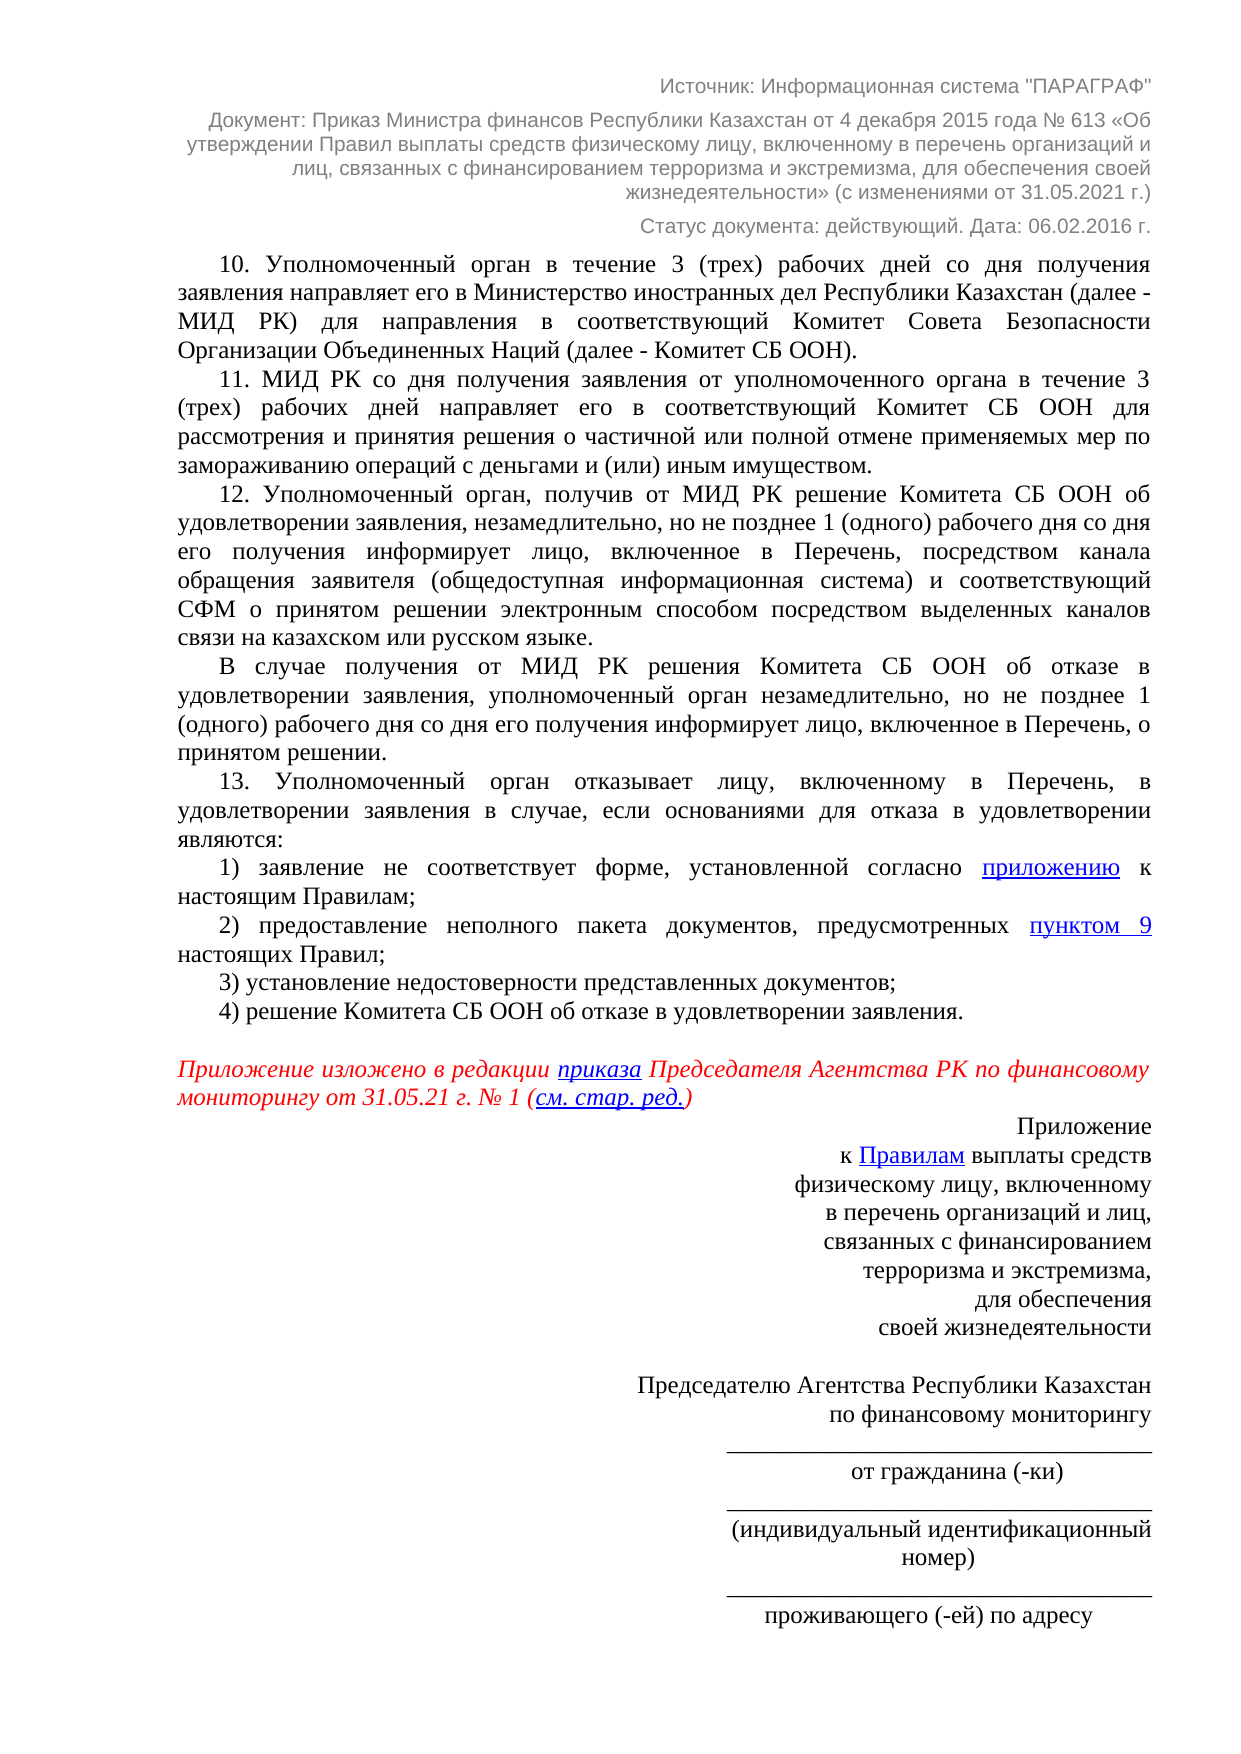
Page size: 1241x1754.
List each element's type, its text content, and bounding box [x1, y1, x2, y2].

text Председателю Агентства Республики Казахстан [177, 1370, 1152, 1399]
text номер) [177, 1542, 975, 1571]
text к Правилам выплаты средств [177, 1140, 1152, 1169]
text 3) установление недостоверности представленных документов; [177, 967, 1152, 996]
text для обеспечения [177, 1284, 1152, 1312]
text 10. Уполномоченный орган в течение 3 (трех) рабочих дней со дня получения заявления направляет его в Министерство иностранных дел Республики Казахстан (далее - МИД РК) для направления в соответствующий Комитет Совета Безопасности Организации Объединенных Наций (далее - Комитет СБ ООН). [177, 249, 1152, 364]
text от гражданина (-ки) [177, 1456, 1063, 1485]
text 4) решение Комитета СБ ООН об отказе в удовлетворении заявления. [177, 996, 1152, 1025]
text проживающего (-ей) по адресу [177, 1600, 1093, 1629]
text 12. Уполномоченный орган, получив от МИД РК решение Комитета СБ ООН об удовлетворении заявления, незамедлительно, но не позднее 1 (одного) рабочего дня со дня его получения информирует лицо, включенное в Перечень, посредством канала обращения заявителя (общедоступная информационная система) и соответствующий СФМ о принятом решении электронным способом посредством выделенных каналов связи на казахском или русском языке. [177, 479, 1152, 651]
text 2) предоставление неполного пакета документов, предусмотренных пунктом 9 настоящих Правил; [177, 910, 1152, 967]
text связанных с финансированием [177, 1226, 1152, 1255]
text физическому лицу, включенному [177, 1169, 1152, 1197]
text терроризма и экстремизма, [177, 1255, 1152, 1284]
text 13. Уполномоченный орган отказывает лицу, включенному в Перечень, в удовлетворении заявления в случае, если основаниями для отказа в удовлетворении являются: [177, 766, 1152, 852]
text __________________________________ [177, 1485, 1152, 1514]
text 1) заявление не соответствует форме, установленной согласно приложению к настоящим Правилам; [177, 852, 1152, 910]
text __________________________________ [177, 1427, 1152, 1456]
text в перечень организаций и лиц, [177, 1197, 1152, 1226]
text Приложение изложено в редакции приказа Председателя Агентства РК по финансовому мониторингу от 31.05.21 г. № 1 (см. стар. ред.) [177, 1054, 1152, 1111]
text (индивидуальный идентификационный [177, 1514, 1152, 1542]
text своей жизнедеятельности [177, 1312, 1152, 1341]
text __________________________________ [177, 1571, 1152, 1600]
text Приложение [177, 1111, 1152, 1140]
text по финансовому мониторингу [177, 1399, 1152, 1427]
text 11. МИД РК со дня получения заявления от уполномоченного органа в течение 3 (трех) рабочих дней направляет его в соответствующий Комитет СБ ООН для рассмотрения и принятия решения о частичной или полной отмене применяемых мер по замораживанию операций с деньгами и (или) иным имуществом. [177, 364, 1152, 479]
text В случае получения от МИД РК решения Комитета СБ ООН об отказе в удовлетворении заявления, уполномоченный орган незамедлительно, но не позднее 1 (одного) рабочего дня со дня его получения информирует лицо, включенное в Перечень, о принятом решении. [177, 651, 1152, 766]
